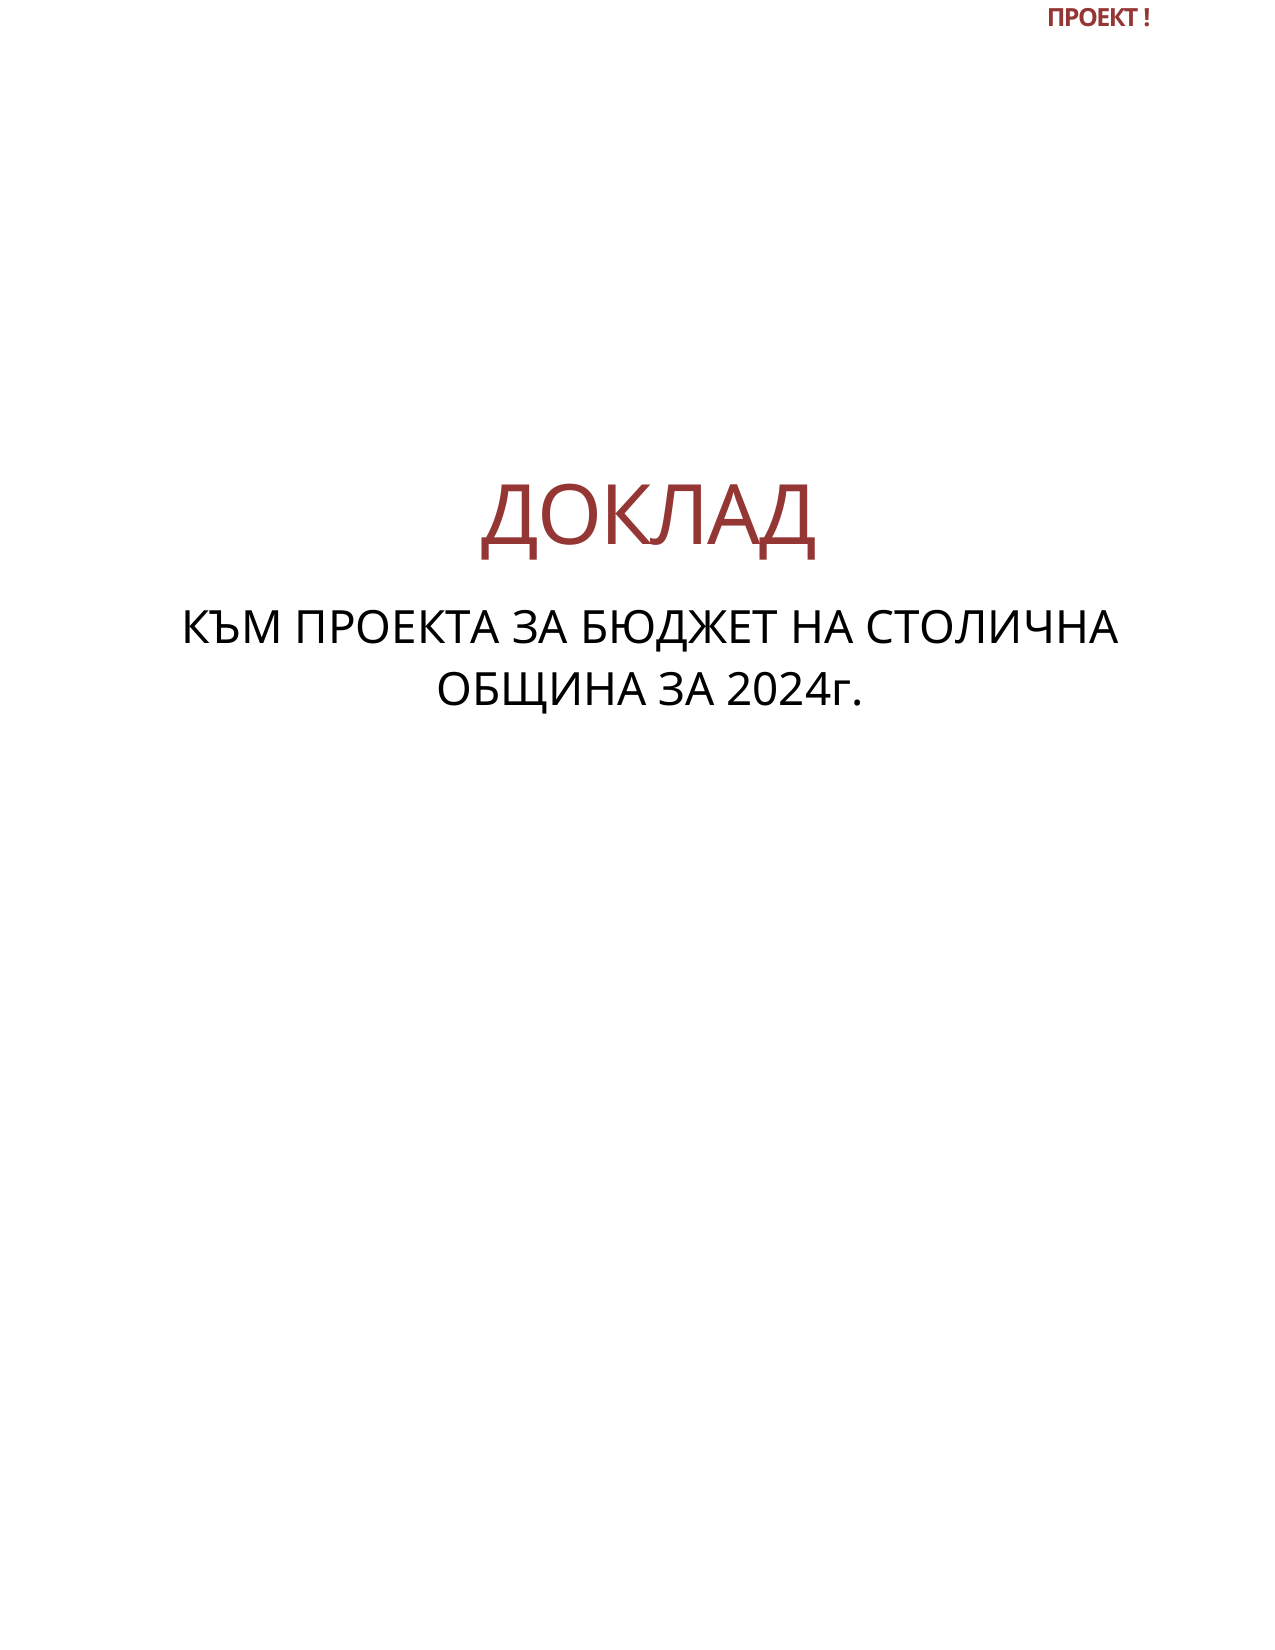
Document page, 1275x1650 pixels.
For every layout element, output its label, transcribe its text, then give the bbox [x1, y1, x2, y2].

title ДОКЛАД [148, 456, 1152, 569]
title проект ! [148, 0, 1152, 34]
text КЪМ ПРОЕКТА ЗА БЮДЖЕТ НА СТОЛИЧНА ОБЩИНА ЗА 2024г. [148, 594, 1152, 719]
